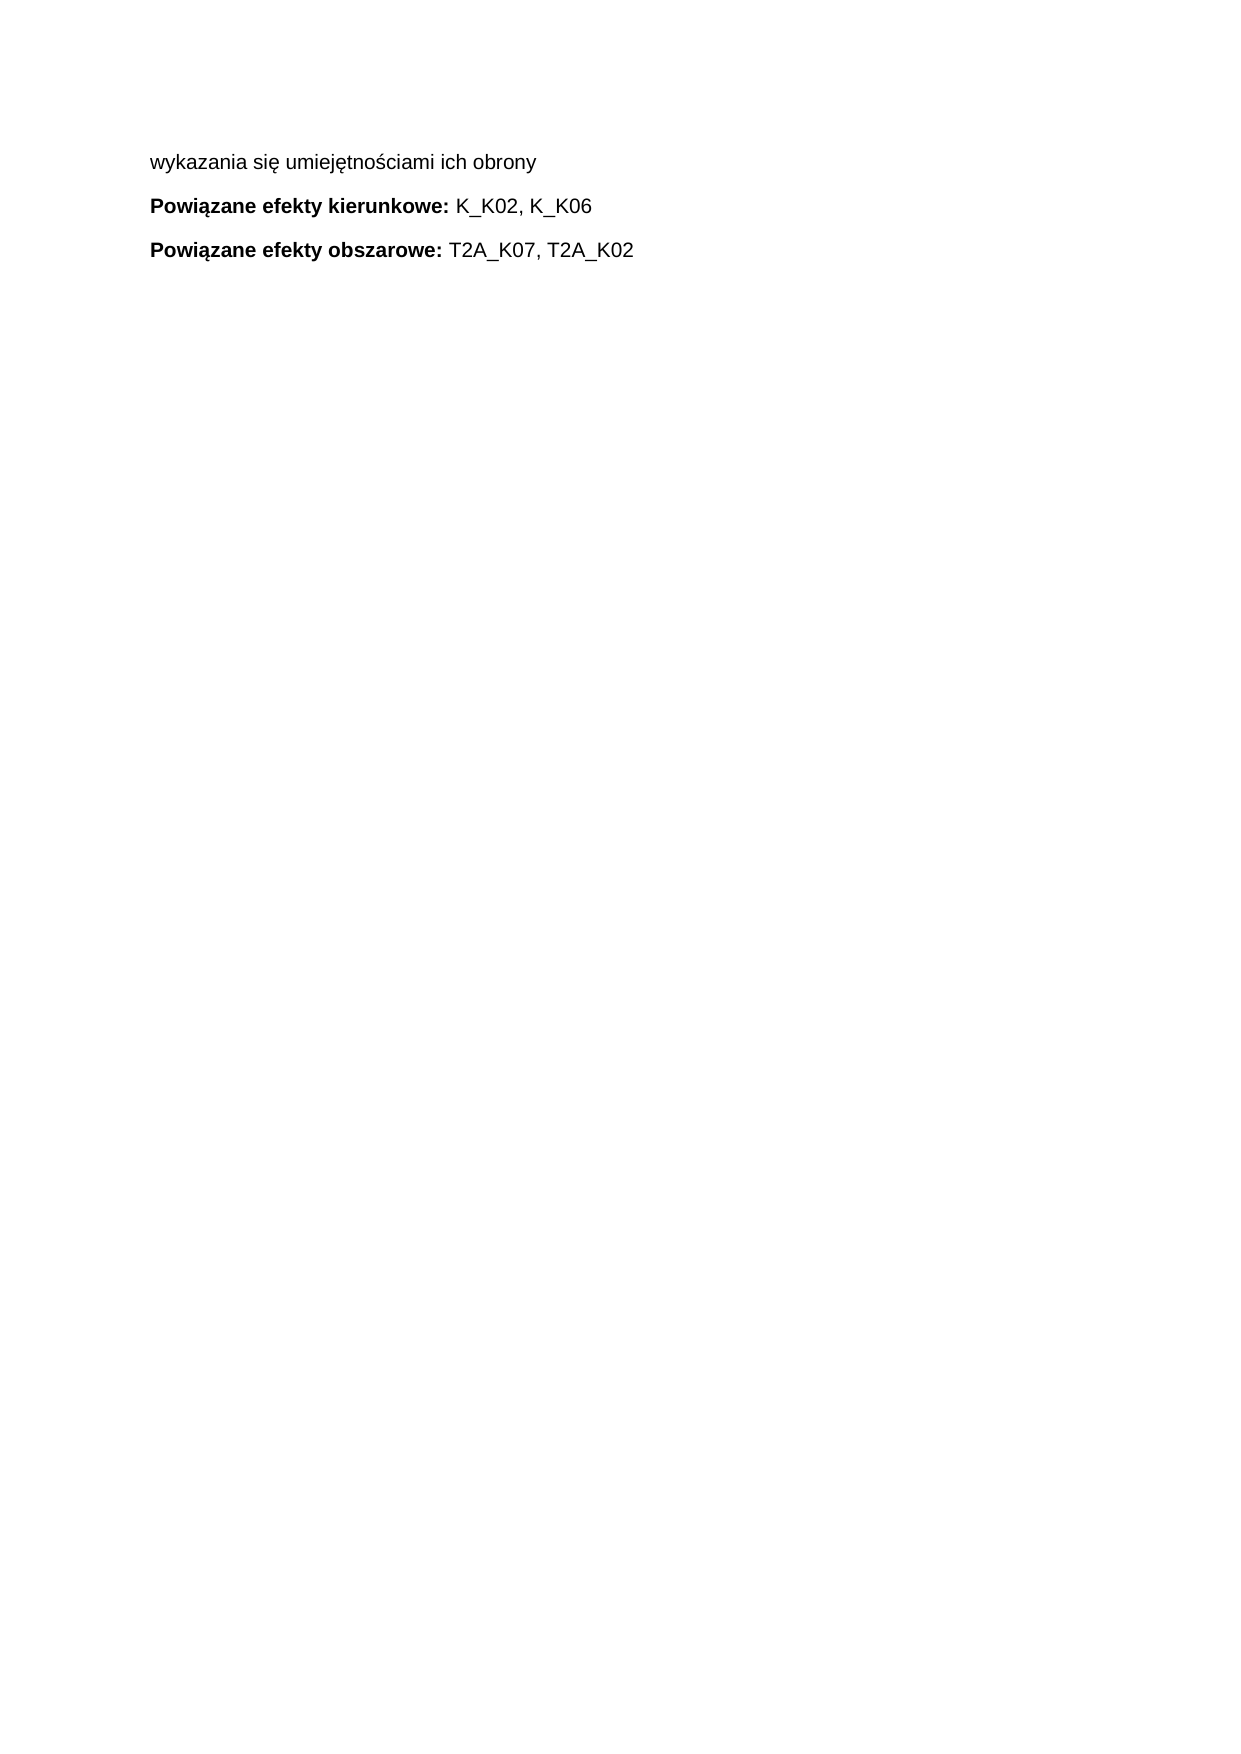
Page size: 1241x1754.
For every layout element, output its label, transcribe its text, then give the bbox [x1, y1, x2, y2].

text Powiązane efekty obszarowe: T2A_K07, T2A_K02 [150, 237, 1090, 261]
text Powiązane efekty kierunkowe: K_K02, K_K06 [150, 194, 1090, 218]
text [150, 150, 1090, 174]
